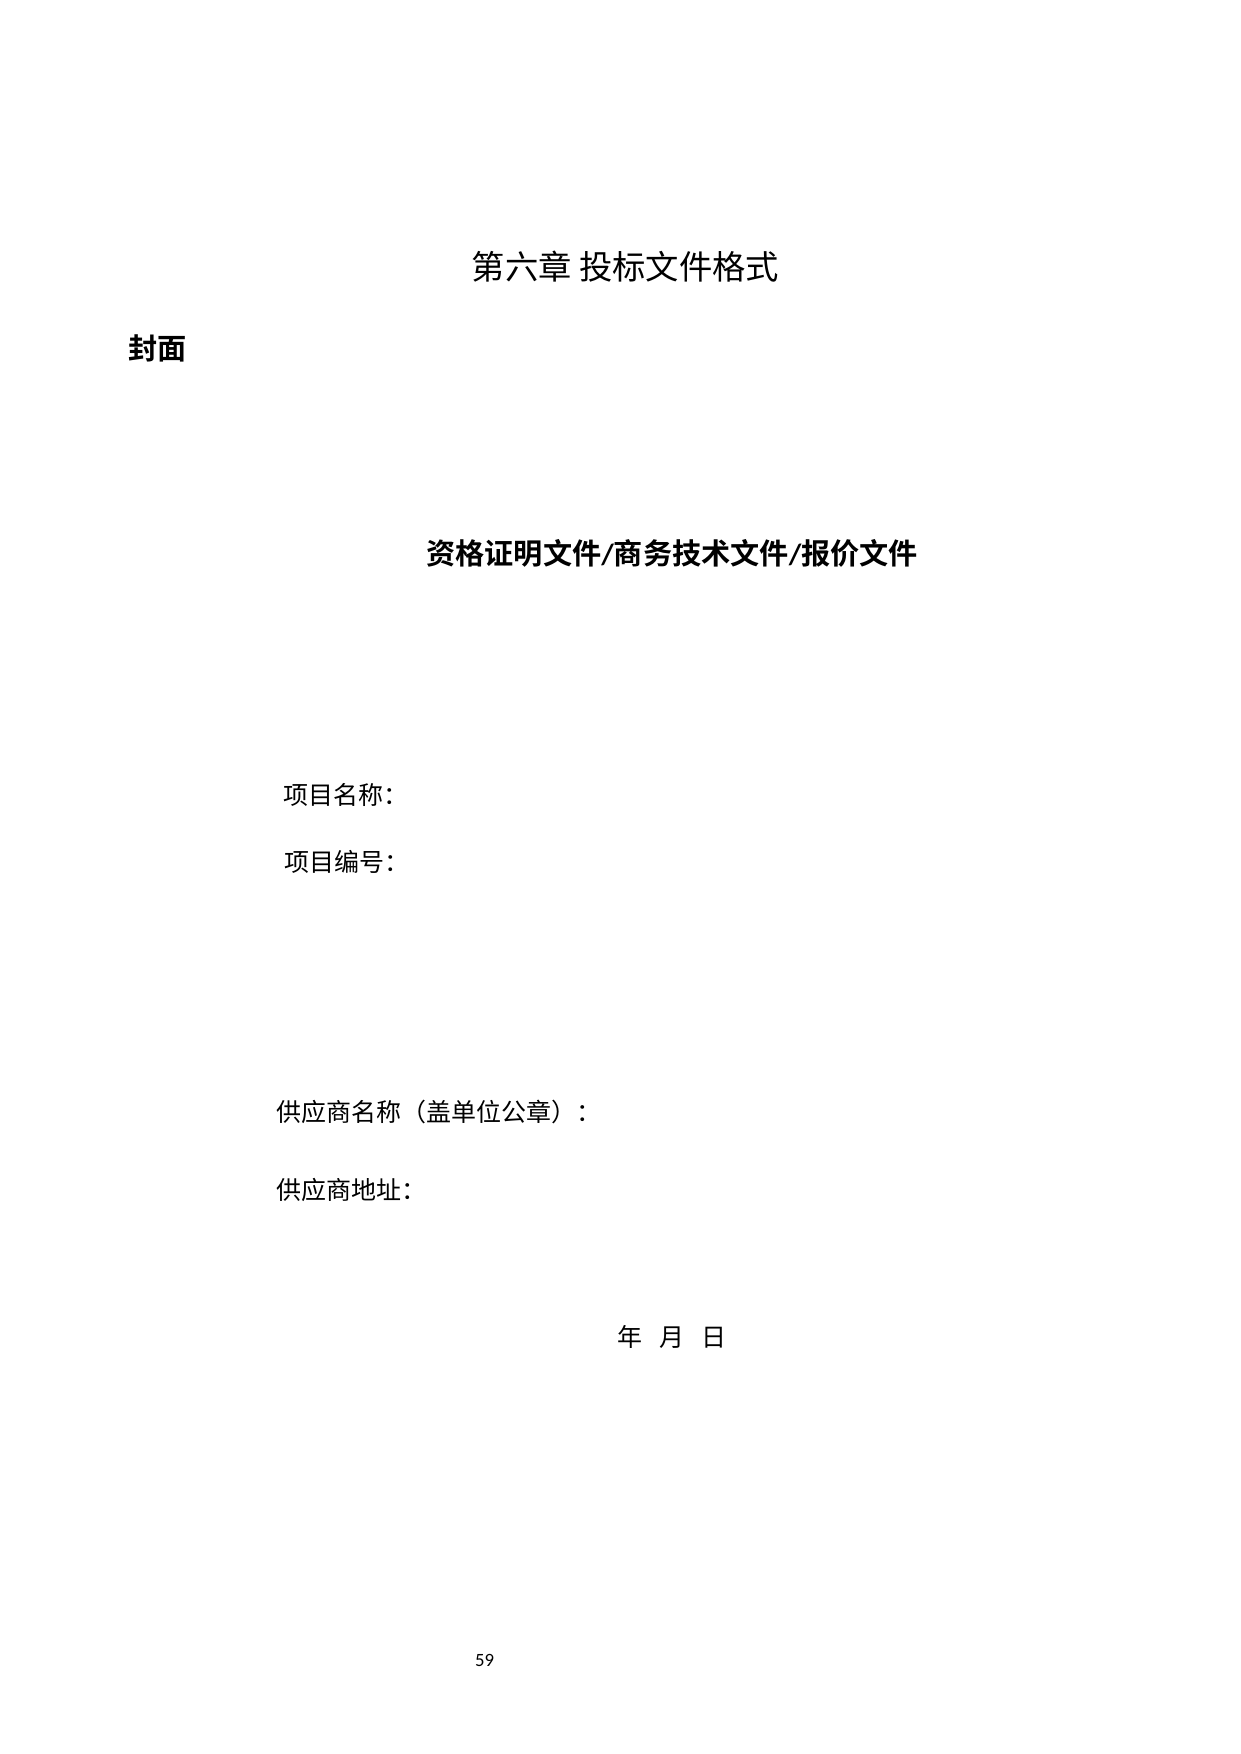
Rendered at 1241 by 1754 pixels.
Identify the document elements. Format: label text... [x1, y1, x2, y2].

text 项目编号： [172, 842, 1122, 879]
text 资格证明文件/商务技术文件/报价文件 [172, 531, 1122, 573]
text 年 月 日 [172, 1318, 1122, 1354]
text 供应商地址： [172, 1170, 1122, 1207]
subtitle 封面 [128, 326, 1122, 368]
text 项目名称： [172, 776, 1122, 812]
text 第六章 投标文件格式 [128, 241, 1122, 289]
text 供应商名称（盖单位公章）： [172, 1093, 1122, 1129]
